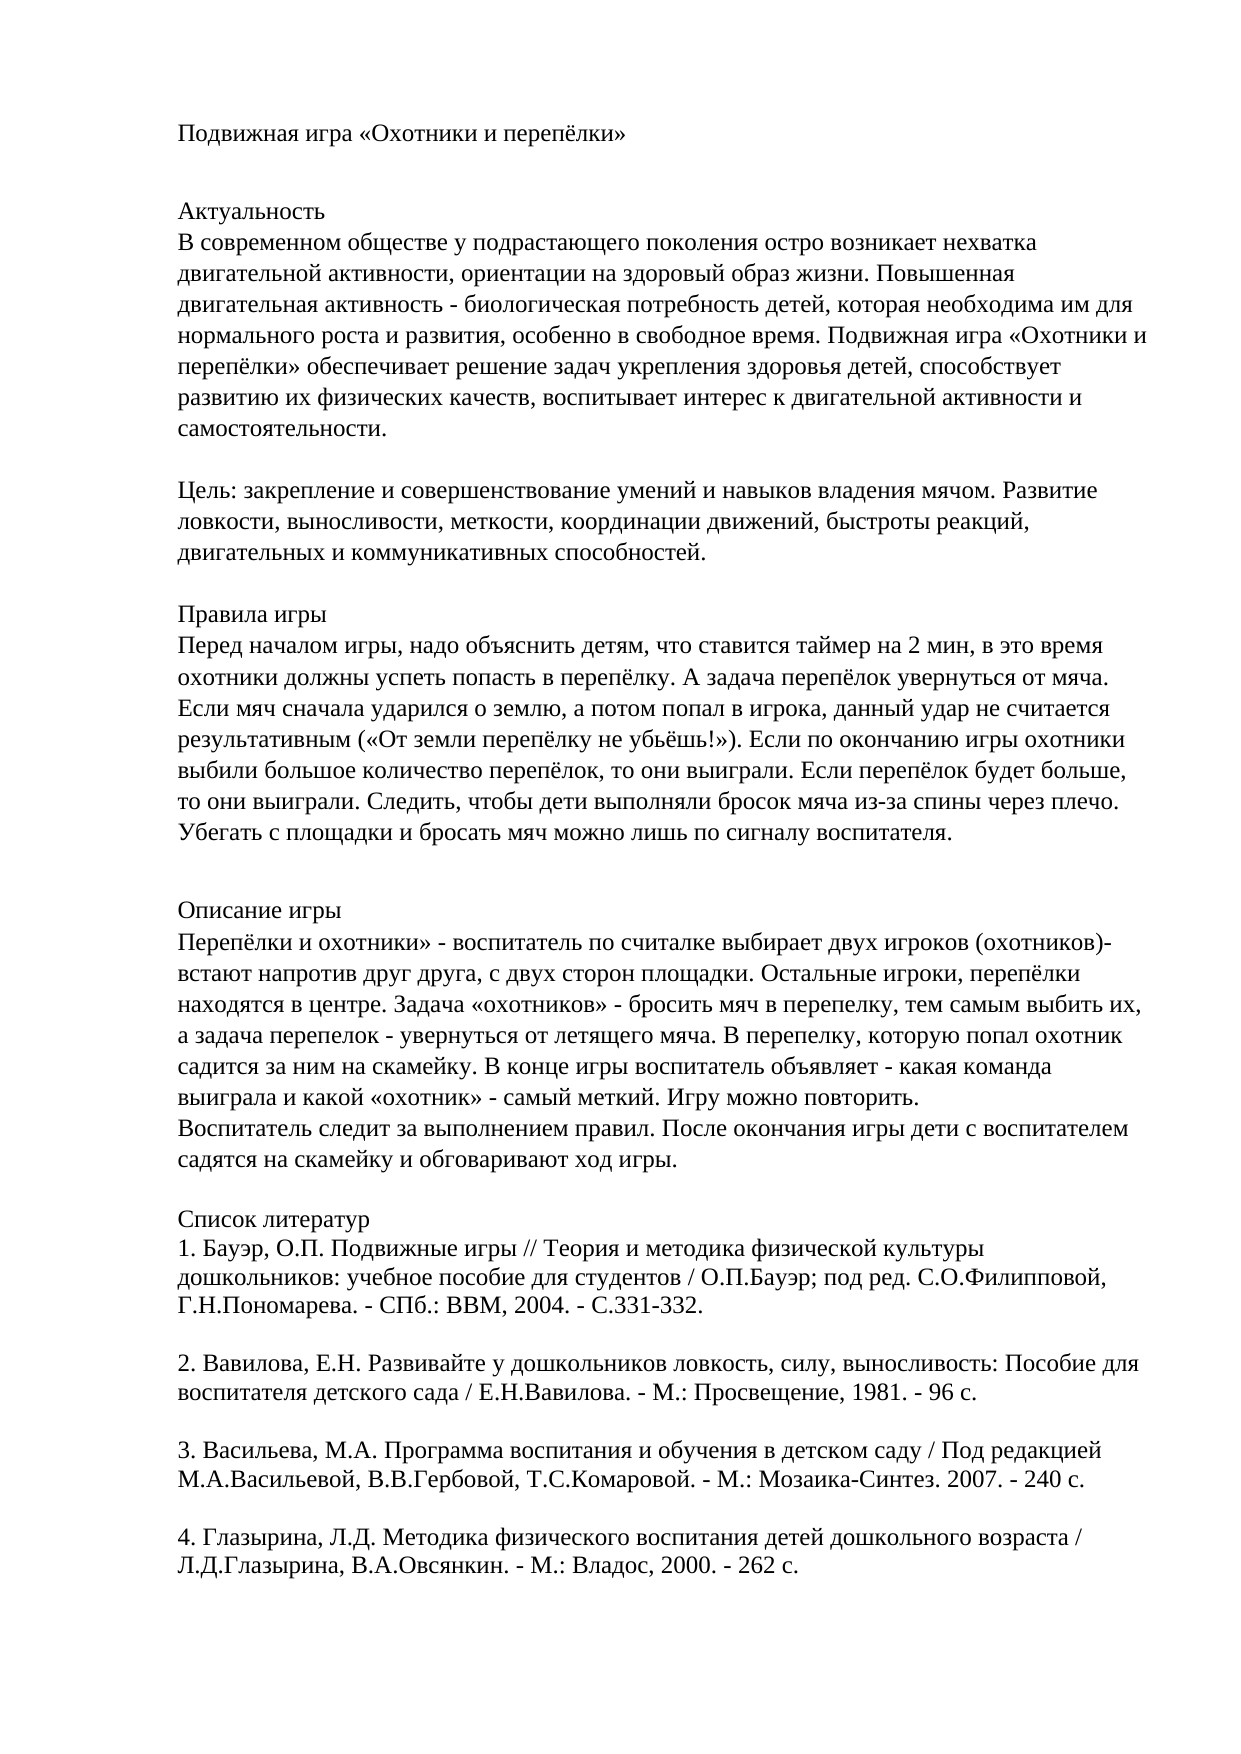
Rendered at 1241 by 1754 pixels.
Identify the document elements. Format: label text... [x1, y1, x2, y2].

text 2. Вавилова, Е.Н. Развивайте у дошкольников ловкость, силу, выносливость: Пособие для воспитателя детского сада / Е.Н.Вавилова. - М.: Просвещение, 1981. - 96 с. [177, 1348, 1152, 1406]
text 3. Васильева, М.А. Программа воспитания и обучения в детском саду / Под редакцией М.А.Васильевой, В.В.Гербовой, Т.С.Комаровой. - М.: Мозаика-Синтез. 2007. - 240 с. [177, 1435, 1152, 1492]
text Подвижная игра «Охотники и перепёлки» [177, 118, 1152, 177]
text 4. Глазырина, Л.Д. Методика физического воспитания детей дошкольного возраста / Л.Д.Глазырина, В.А.Овсянкин. - М.: Владос, 2000. - 262 с. [177, 1522, 1152, 1579]
text Актуальность В современном обществе у подрастающего поколения остро возникает нехватка двигательной активности, ориентации на здоровый образ жизни. Повышенная двигательная активность - биологическая потребность детей, которая необходима им для нормального роста и развития, особенно в свободное время. Подвижная игра «Охотники и перепёлки» обеспечивает решение задач укрепления здоровья детей, способствует развитию их физических качеств, воспитывает интерес к двигательной активности и самостоятельности. Цель: закрепление и совершенствование умений и навыков владения мячом. Развитие ловкости, выносливости, меткости, координации движений, быстроты реакций, двигательных и коммуникативных способностей. Правила игры Перед началом игры, надо объяснить детям, что ставится таймер на 2 мин, в это время охотники должны успеть попасть в перепёлку. А задача перепёлок увернуться от мяча. Если мяч сначала ударился о землю, а потом попал в игрока, данный удар не считается результативным («От земли перепёлку не убьёшь!»). Если по окончанию игры охотники выбили большое количество перепёлок, то они выиграли. Если перепёлок будет больше, то они выиграли. Следить, чтобы дети выполняли бросок мяча из-за спины через плечо. Убегать с площадки и бросать мяч можно лишь по сигналу воспитателя. [177, 196, 1152, 846]
text Список литератур 1. Бауэр, О.П. Подвижные игры // Теория и методика физической культуры дошкольников: учебное пособие для студентов / О.П.Бауэр; под ред. С.О.Филипповой, Г.Н.Пономарева. - СПб.: ВВМ, 2004. - С.331-332. [177, 1204, 1152, 1319]
text Описание игры Перепёлки и охотники» - воспитатель по считалке выбирает двух игроков (охотников)-встают напротив друг друга, с двух сторон площадки. Остальные игроки, перепёлки находятся в центре. Задача «охотников» - бросить мяч в перепелку, тем самым выбить их, а задача перепелок - увернуться от летящего мяча. В перепелку, которую попал охотник садится за ним на скамейку. В конце игры воспитатель объявляет - какая команда выиграла и какой «охотник» - самый меткий. Игру можно повторить. Воспитатель следит за выполнением правил. После окончания игры дети с воспитателем садятся на скамейку и обговаривают ход игры. [177, 864, 1152, 1173]
